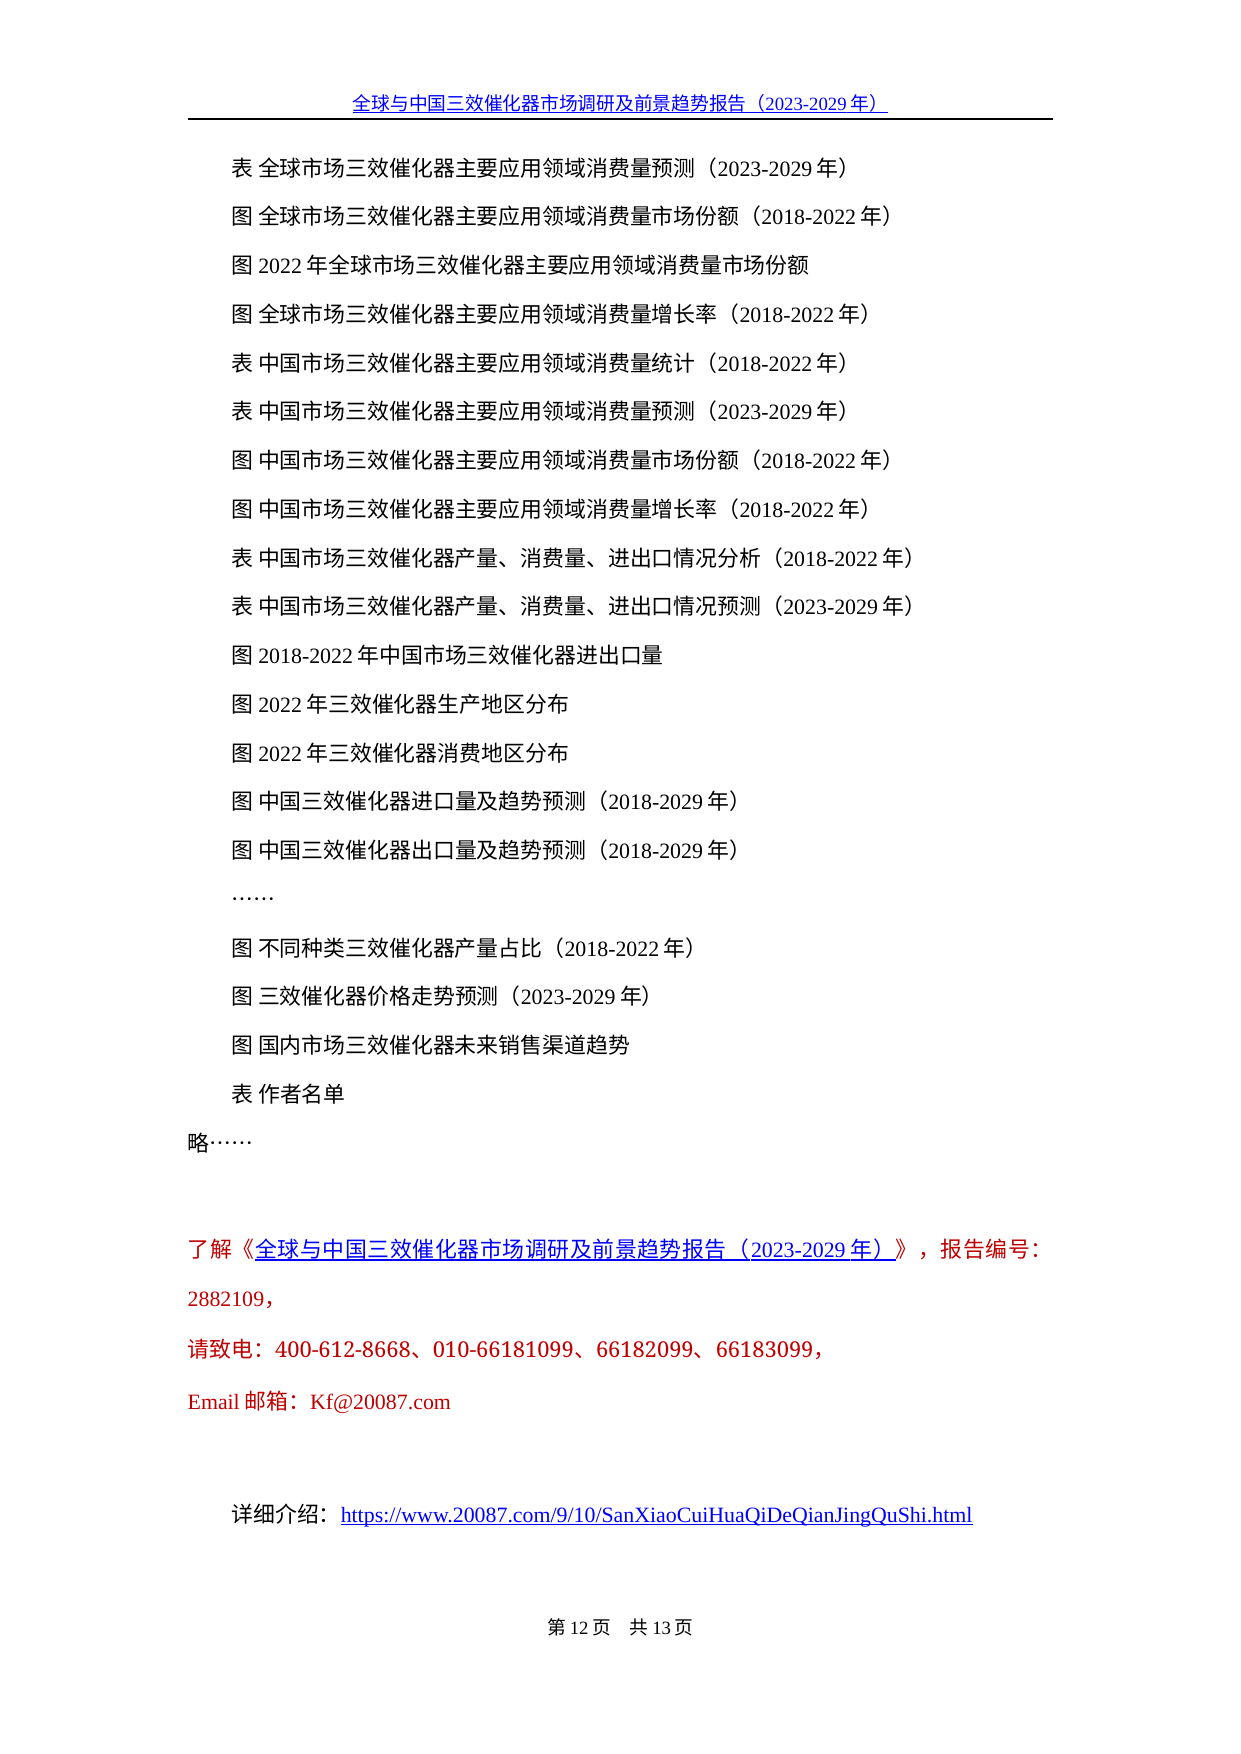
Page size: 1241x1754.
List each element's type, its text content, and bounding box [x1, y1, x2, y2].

text 了解《全球与中国三效催化器市场调研及前景趋势报告（2023-2029年）》，报告编号：2882109， [187, 1232, 1053, 1313]
text Email邮箱：Kf@20087.com [187, 1383, 1053, 1416]
text 请致电：400-612-8668、010-66181099、66182099、66183099， [187, 1332, 1053, 1364]
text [187, 150, 1053, 1158]
text 详细介绍：https://www.20087.com/9/10/SanXiaoCuiHuaQiDeQianJingQuShi.html [187, 1496, 1053, 1529]
